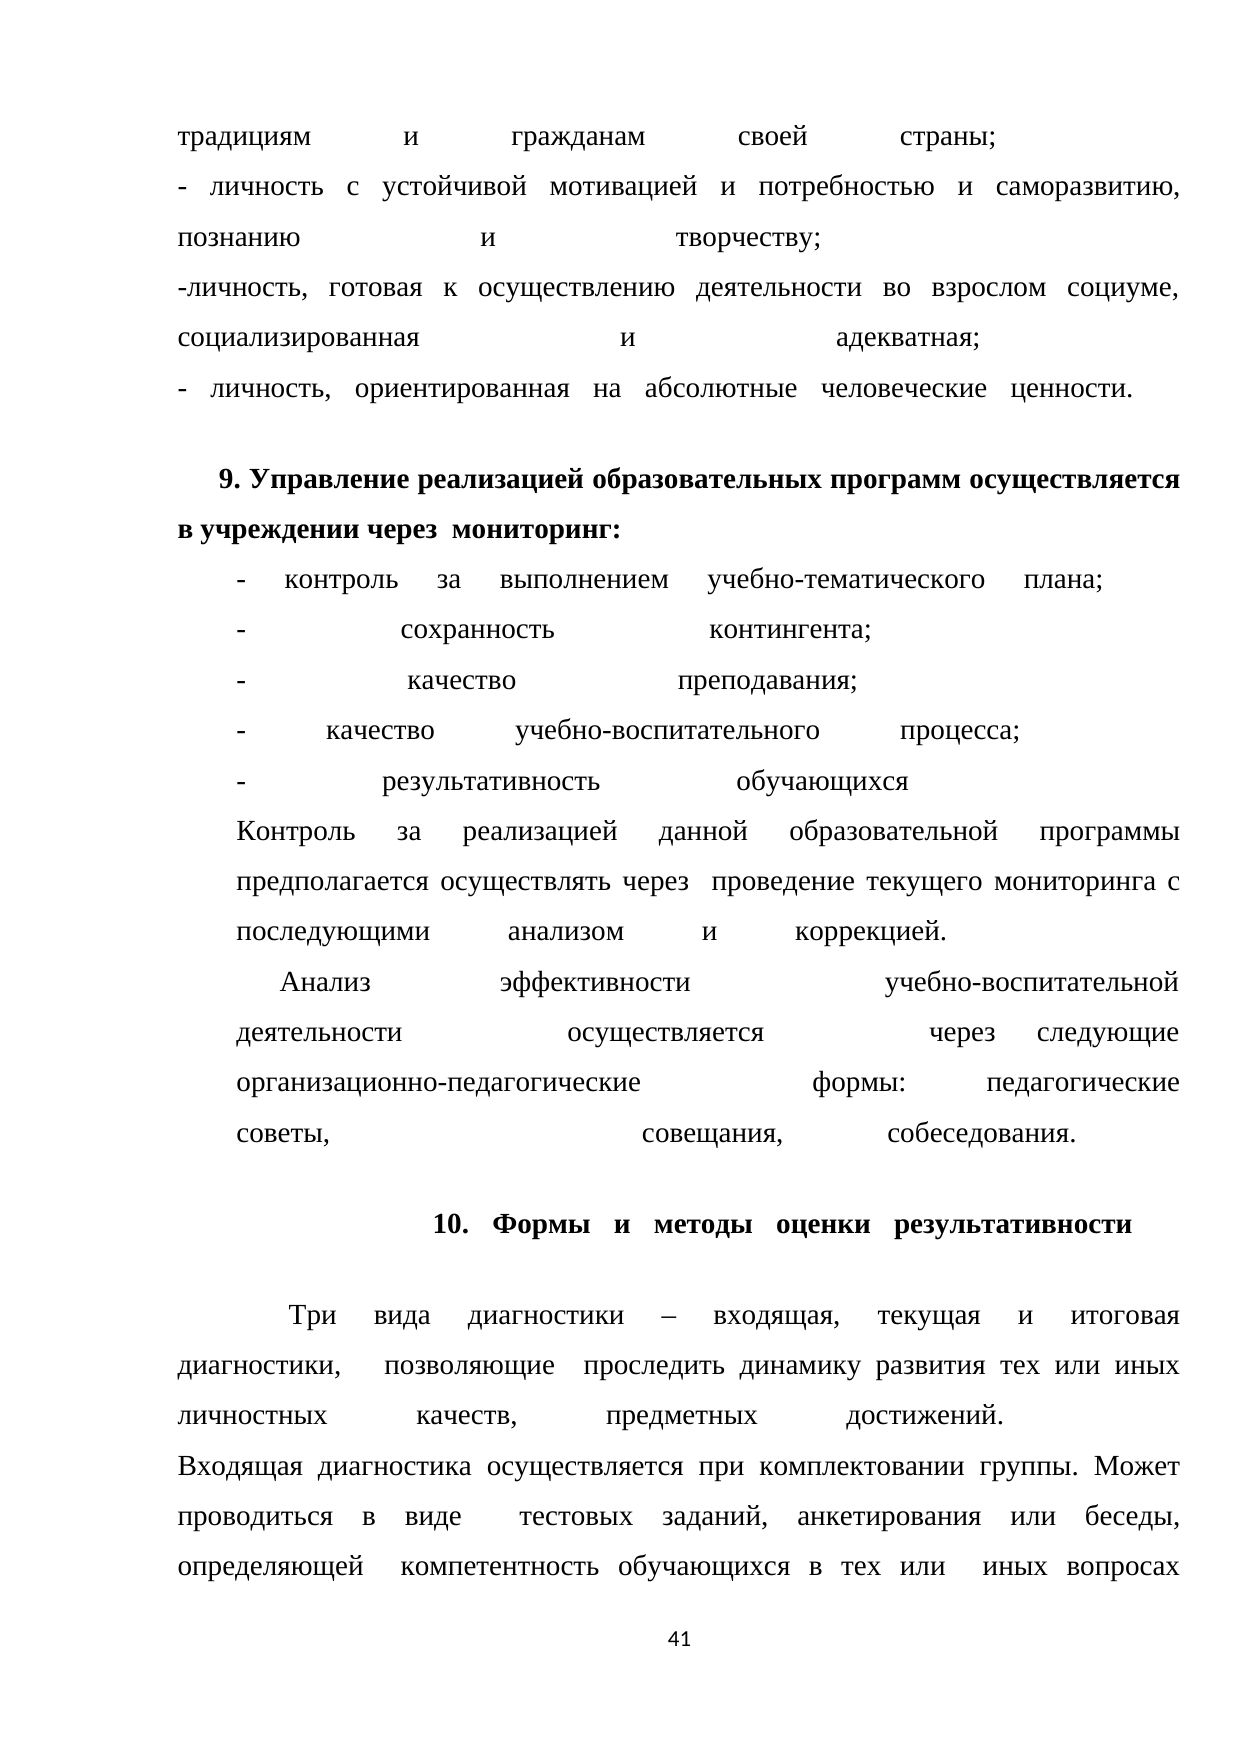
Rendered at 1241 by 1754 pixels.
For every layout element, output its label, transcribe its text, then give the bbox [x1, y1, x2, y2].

text 10. Формы и методы оценки результативности [177, 1206, 1181, 1282]
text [177, 1297, 1181, 1582]
text - контроль за выполнением учебно-тематического плана; - сохранность контингента; - качество преподавания; - качество учебно-воспитательного процесса; - результативность обучающихся Контроль за реализацией данной образовательной программы предполагается осуществлять через проведение текущего мониторинга с последующими анализом и коррекцией. Анализ эффективности учебно-воспитательной деятельности осуществляется через следующие организационно-педагогические формы: педагогические советы, совещания, собеседования. [236, 561, 1181, 1191]
text 9. Управление реализацией образовательных программ осуществляется в учреждении через мониторинг: [177, 461, 1181, 544]
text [177, 118, 1181, 446]
